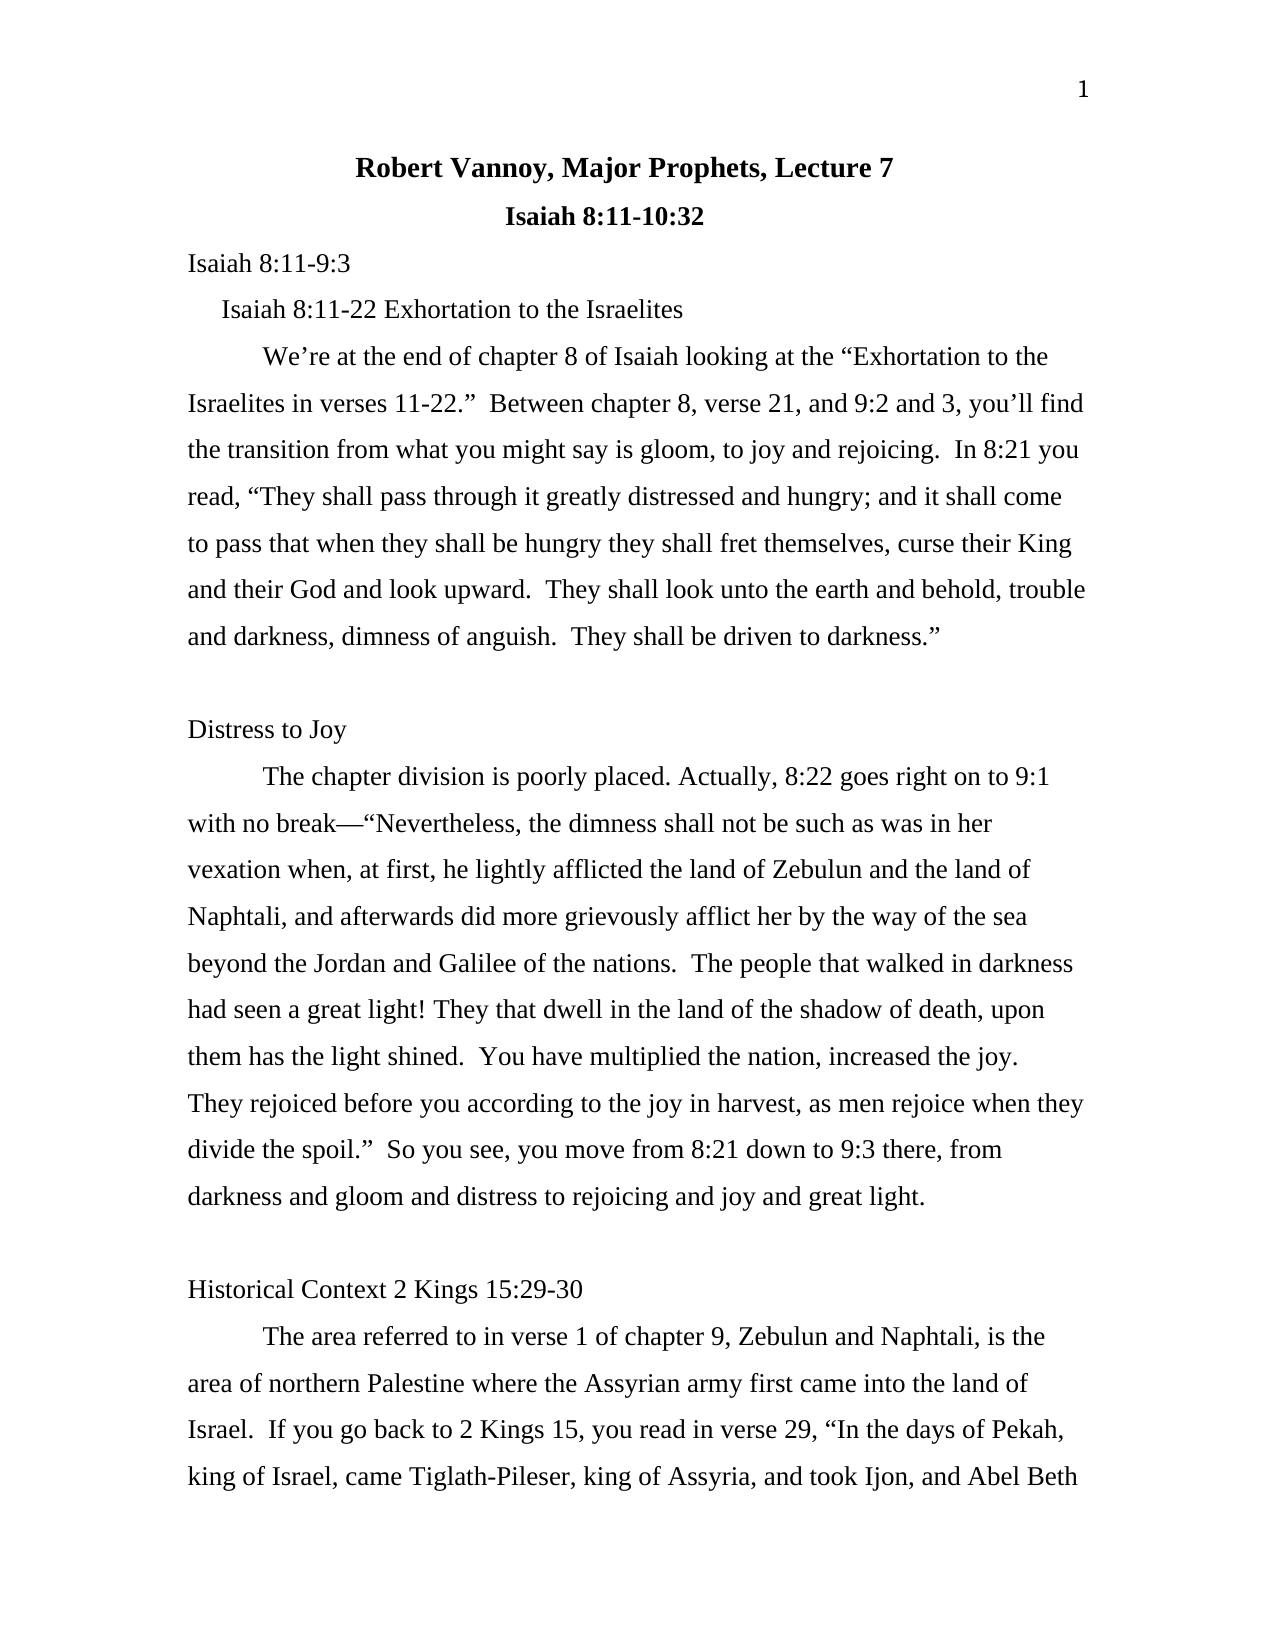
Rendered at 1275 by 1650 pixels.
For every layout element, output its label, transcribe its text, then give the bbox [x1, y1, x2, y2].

text Robert Vannoy, Major Prophets, Lecture 7 [187, 150, 1087, 183]
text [187, 200, 1087, 1491]
